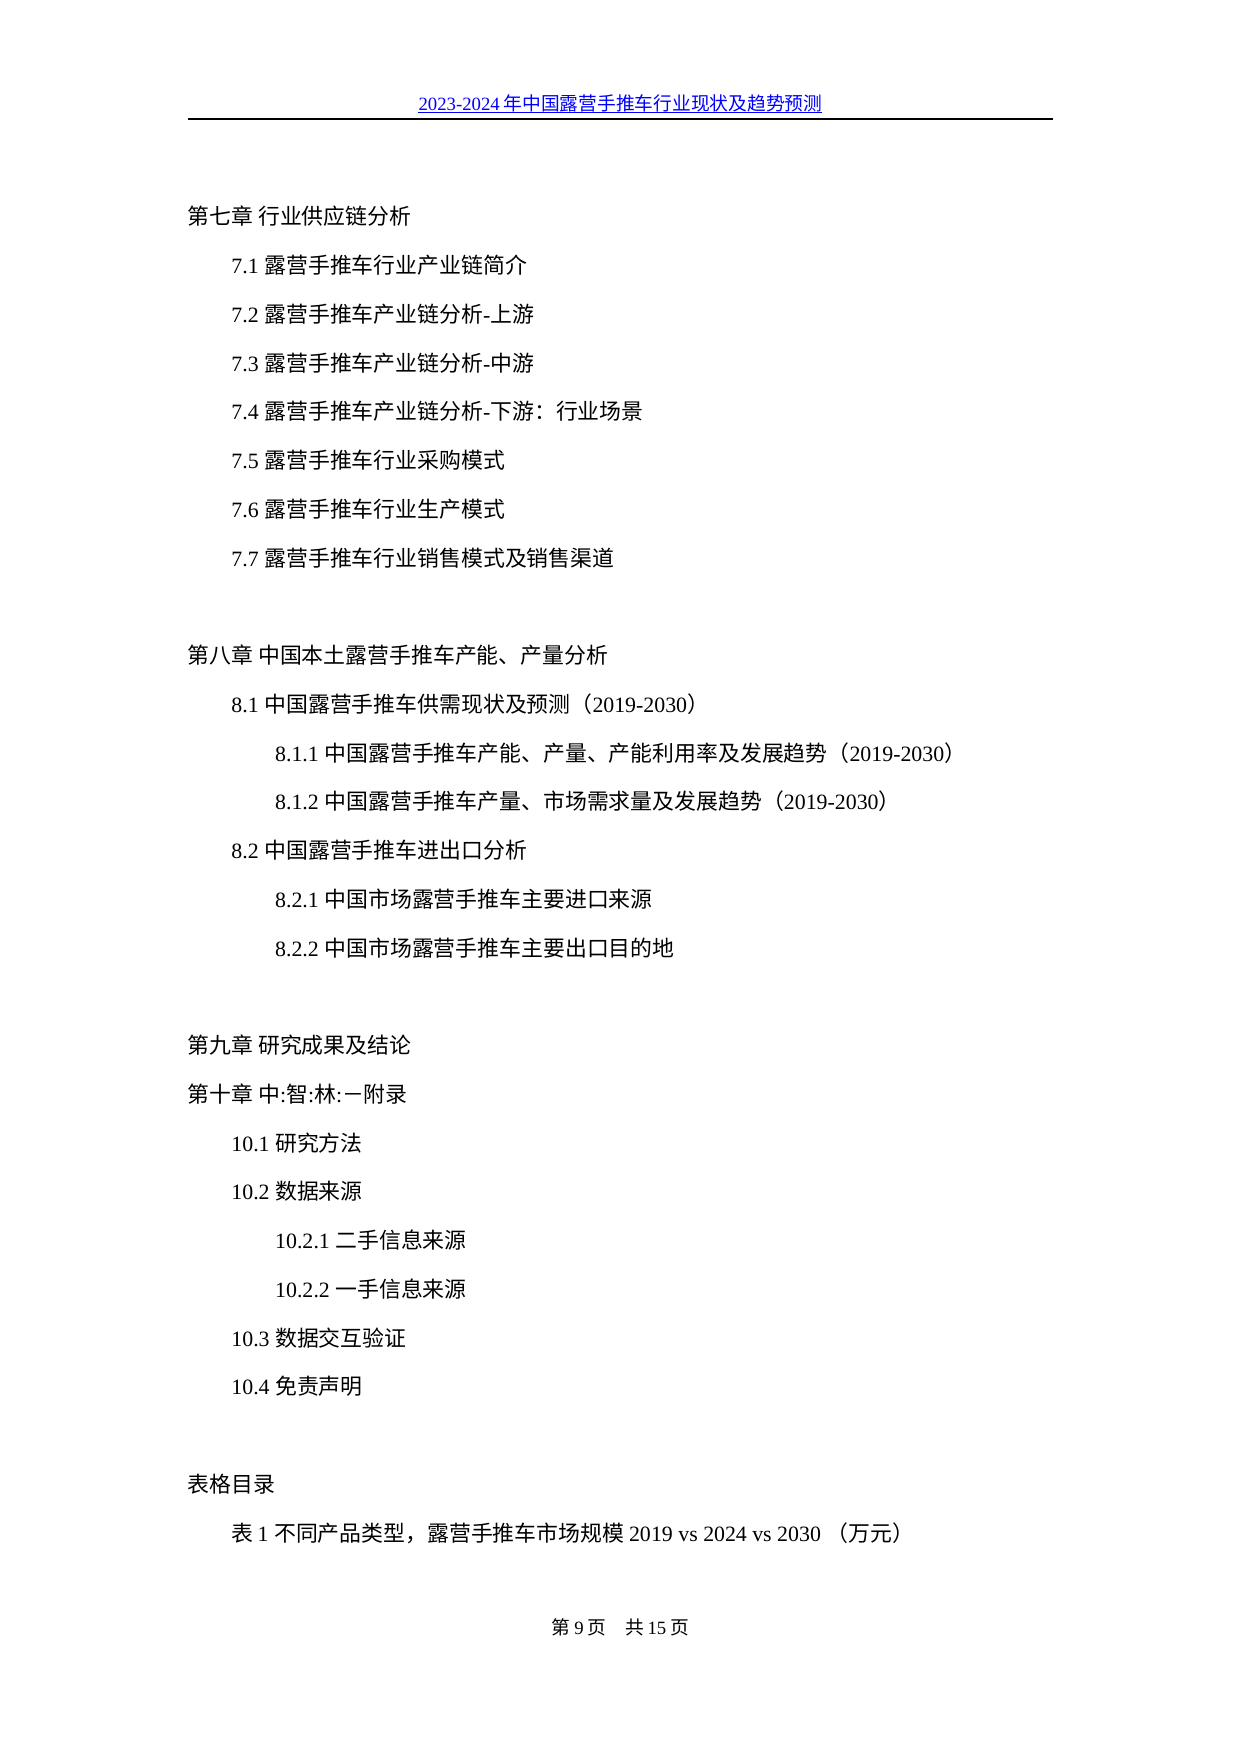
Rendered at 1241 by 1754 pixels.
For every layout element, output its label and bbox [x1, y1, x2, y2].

text [187, 150, 1053, 1548]
